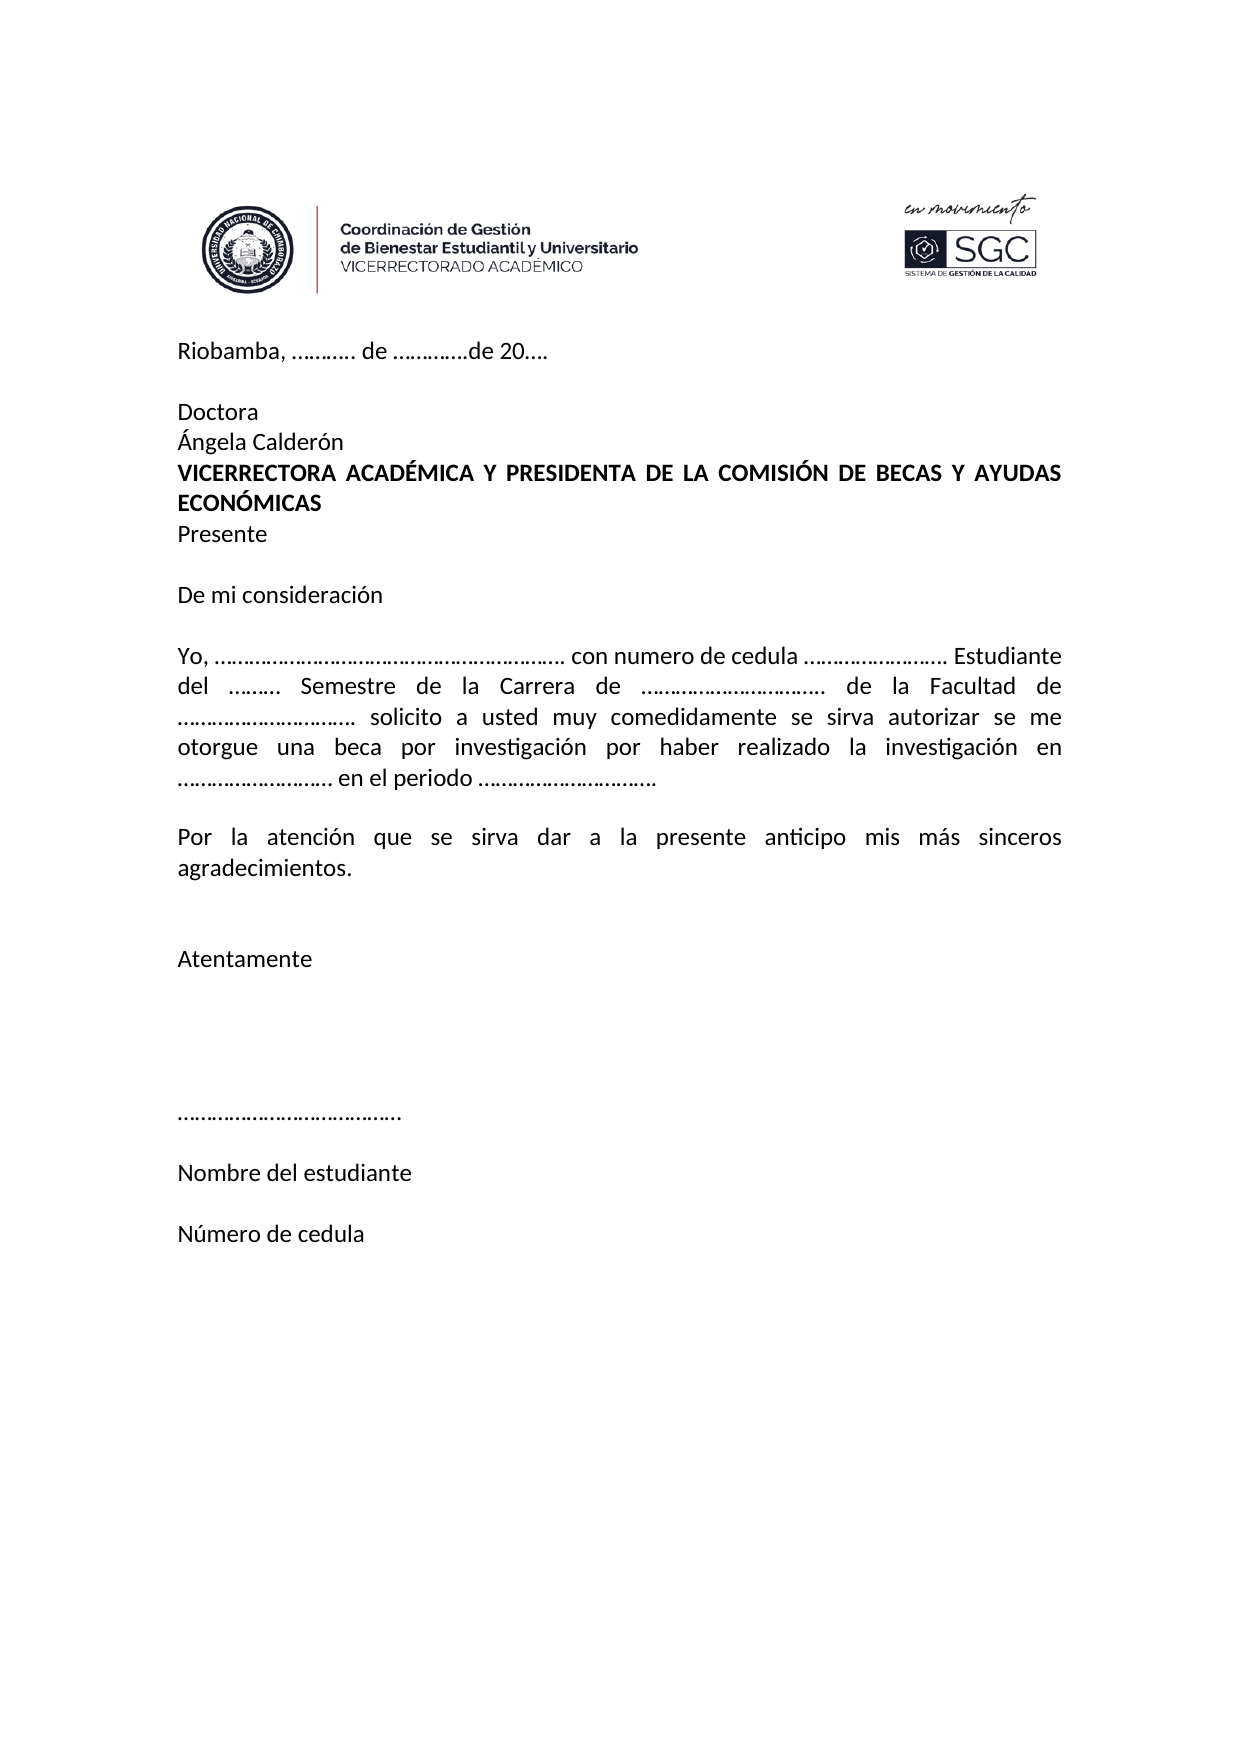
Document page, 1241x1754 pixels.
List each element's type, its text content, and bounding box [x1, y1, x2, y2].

text Nombre del estudiante [177, 1157, 1063, 1188]
text Por la atención que se sirva dar a la presente anticipo mis más sinceros agradecimientos. [177, 821, 1063, 882]
text Yo, ……………………………………………………. con numero de cedula ……………………. Estudiante del ……… Semestre de la Carrera de ………………………….. de la Facultad de …………………………. solicito a usted muy comedidamente se sirva autorizar se me otorgue una beca por investigación por haber realizado la investigación en ……………………… en el periodo …………………………. [177, 640, 1063, 793]
text Doctora [177, 396, 1063, 426]
text Ángela Calderón [177, 426, 1063, 457]
text VICERRECTORA ACADÉMICA Y PRESIDENTA DE LA COMISIÓN DE BECAS Y AYUDAS ECONÓMICAS [177, 457, 1063, 518]
text De mi consideración [177, 579, 1063, 609]
text Presente [177, 518, 1063, 548]
text Atentamente [177, 943, 1063, 974]
picture [177, 176, 1063, 306]
text ………………………………… [177, 1096, 1063, 1127]
text Número de cedula [177, 1218, 1063, 1249]
text Riobamba, ……….. de ………….de 20…. [177, 335, 1063, 365]
